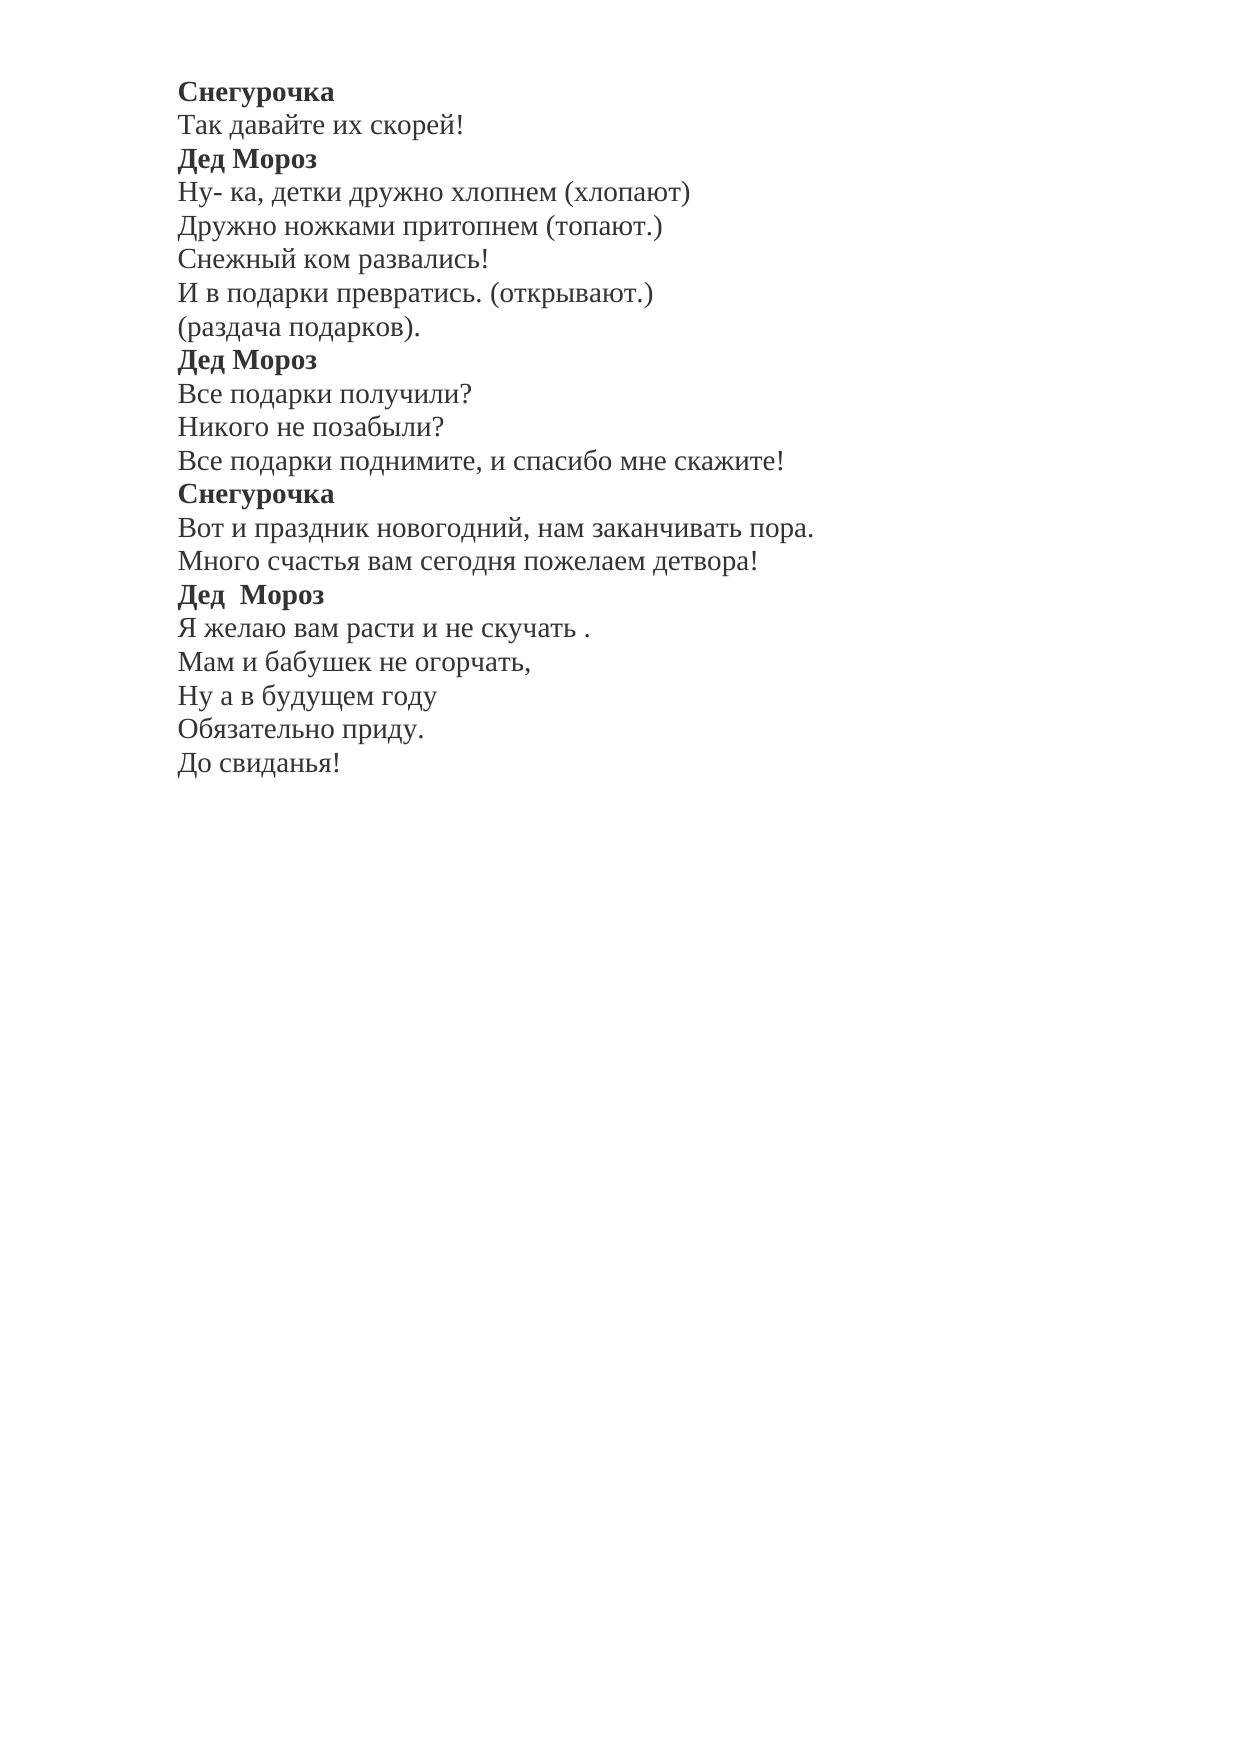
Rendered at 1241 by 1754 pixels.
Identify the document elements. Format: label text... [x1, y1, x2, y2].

text Все подарки получили? [177, 376, 1152, 409]
text Много счастья вам сегодня пожелаем детвора! [177, 543, 1152, 577]
text Вот и праздник новогодний, нам заканчивать пора. [177, 510, 1152, 543]
text Дед Мороз [177, 577, 1152, 611]
text Мам и бабушек не огорчать, [177, 644, 1152, 678]
text Я желаю вам расти и не скучать . [177, 611, 1152, 644]
text Все подарки поднимите, и спасибо мне скажите! [177, 443, 1152, 476]
text Снегурочка [177, 476, 1152, 510]
text Никого не позабыли? [177, 409, 1152, 443]
text И в подарки превратись. (открывают.) [177, 275, 1152, 309]
text До свиданья! [177, 745, 1152, 778]
text Дружно ножками притопнем (топают.) [177, 208, 1152, 242]
text (раздача подарков). [177, 309, 1152, 342]
text Так давайте их скорей! [177, 107, 1152, 141]
text Дед Мороз [177, 141, 1152, 174]
text Ну а в будущем году [177, 678, 1152, 711]
text Ну- ка, детки дружно хлопнем (хлопают) [177, 174, 1152, 208]
text Снегурочка [177, 74, 1152, 107]
text Обязательно приду. [177, 711, 1152, 745]
text Снежный ком развались! [177, 242, 1152, 275]
text Дед Мороз [177, 342, 1152, 376]
